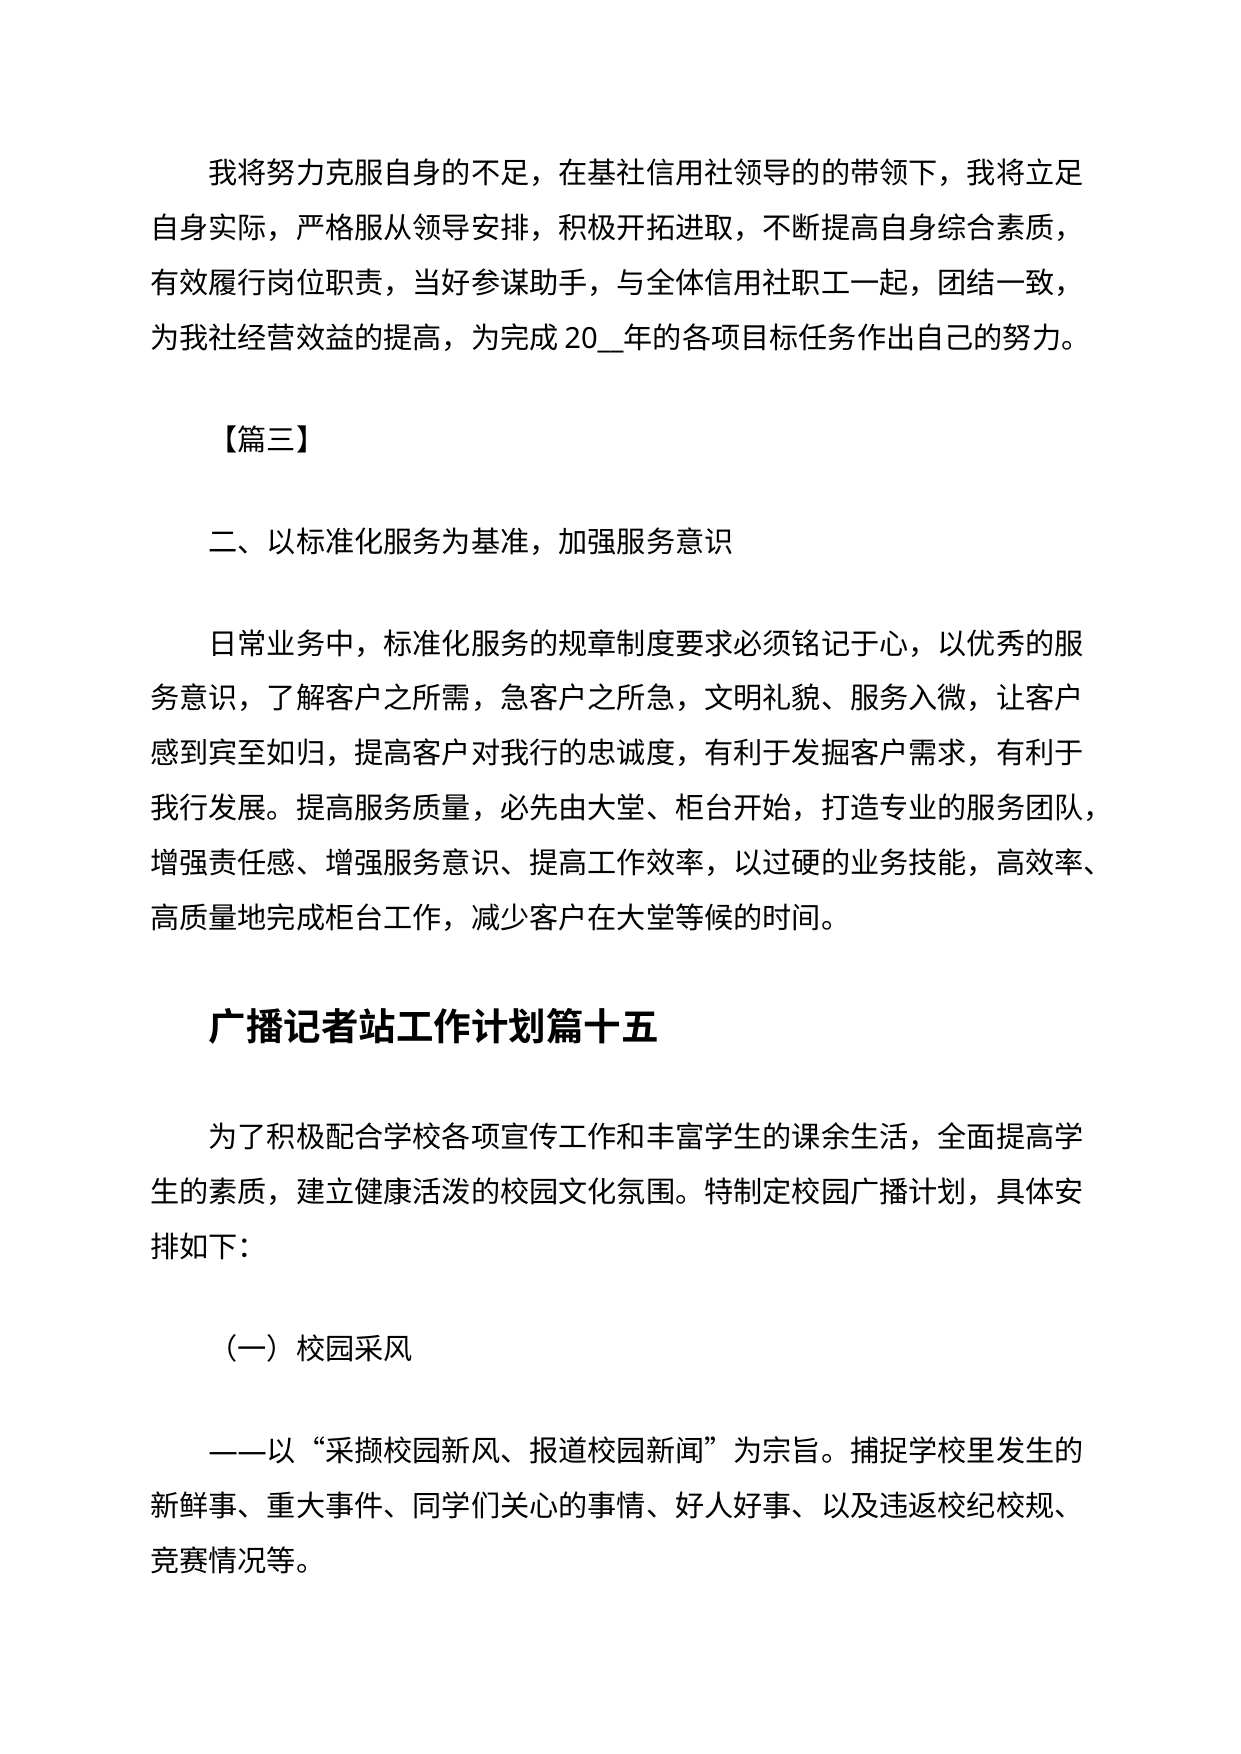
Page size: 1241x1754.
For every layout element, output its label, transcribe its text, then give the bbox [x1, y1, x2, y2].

text 广播记者站工作计划篇十五 [150, 996, 1090, 1051]
text 我将努力克服自身的不足，在基社信用社领导的的带领下，我将立足自身实际，严格服从领导安排，积极开拓进取，不断提高自身综合素质，有效履行岗位职责，当好参谋助手，与全体信用社职工一起，团结一致，为我社经营效益的提高，为完成20__年的各项目标任务作出自己的努力。 [150, 150, 1090, 357]
text 日常业务中，标准化服务的规章制度要求必须铭记于心，以优秀的服务意识，了解客户之所需，急客户之所急，文明礼貌、服务入微，让客户感到宾至如归，提高客户对我行的忠诚度，有利于发掘客户需求，有利于我行发展。提高服务质量，必先由大堂、柜台开始，打造专业的服务团队，增强责任感、增强服务意识、提高工作效率，以过硬的业务技能，高效率、高质量地完成柜台工作，减少客户在大堂等候的时间。 [150, 620, 1090, 937]
text 二、以标准化服务为基准，加强服务意识 [150, 518, 1090, 561]
text 为了积极配合学校各项宣传工作和丰富学生的课余生活，全面提高学生的素质，建立健康活泼的校园文化氛围。特制定校园广播计划，具体安排如下： [150, 1114, 1090, 1266]
text （一）校园采风 [150, 1325, 1090, 1368]
text 【篇三】 [150, 417, 1090, 459]
text ——以“采撷校园新风、报道校园新闻”为宗旨。捕捉学校里发生的新鲜事、重大事件、同学们关心的事情、好人好事、以及违返校纪校规、竞赛情况等。 [150, 1427, 1090, 1579]
